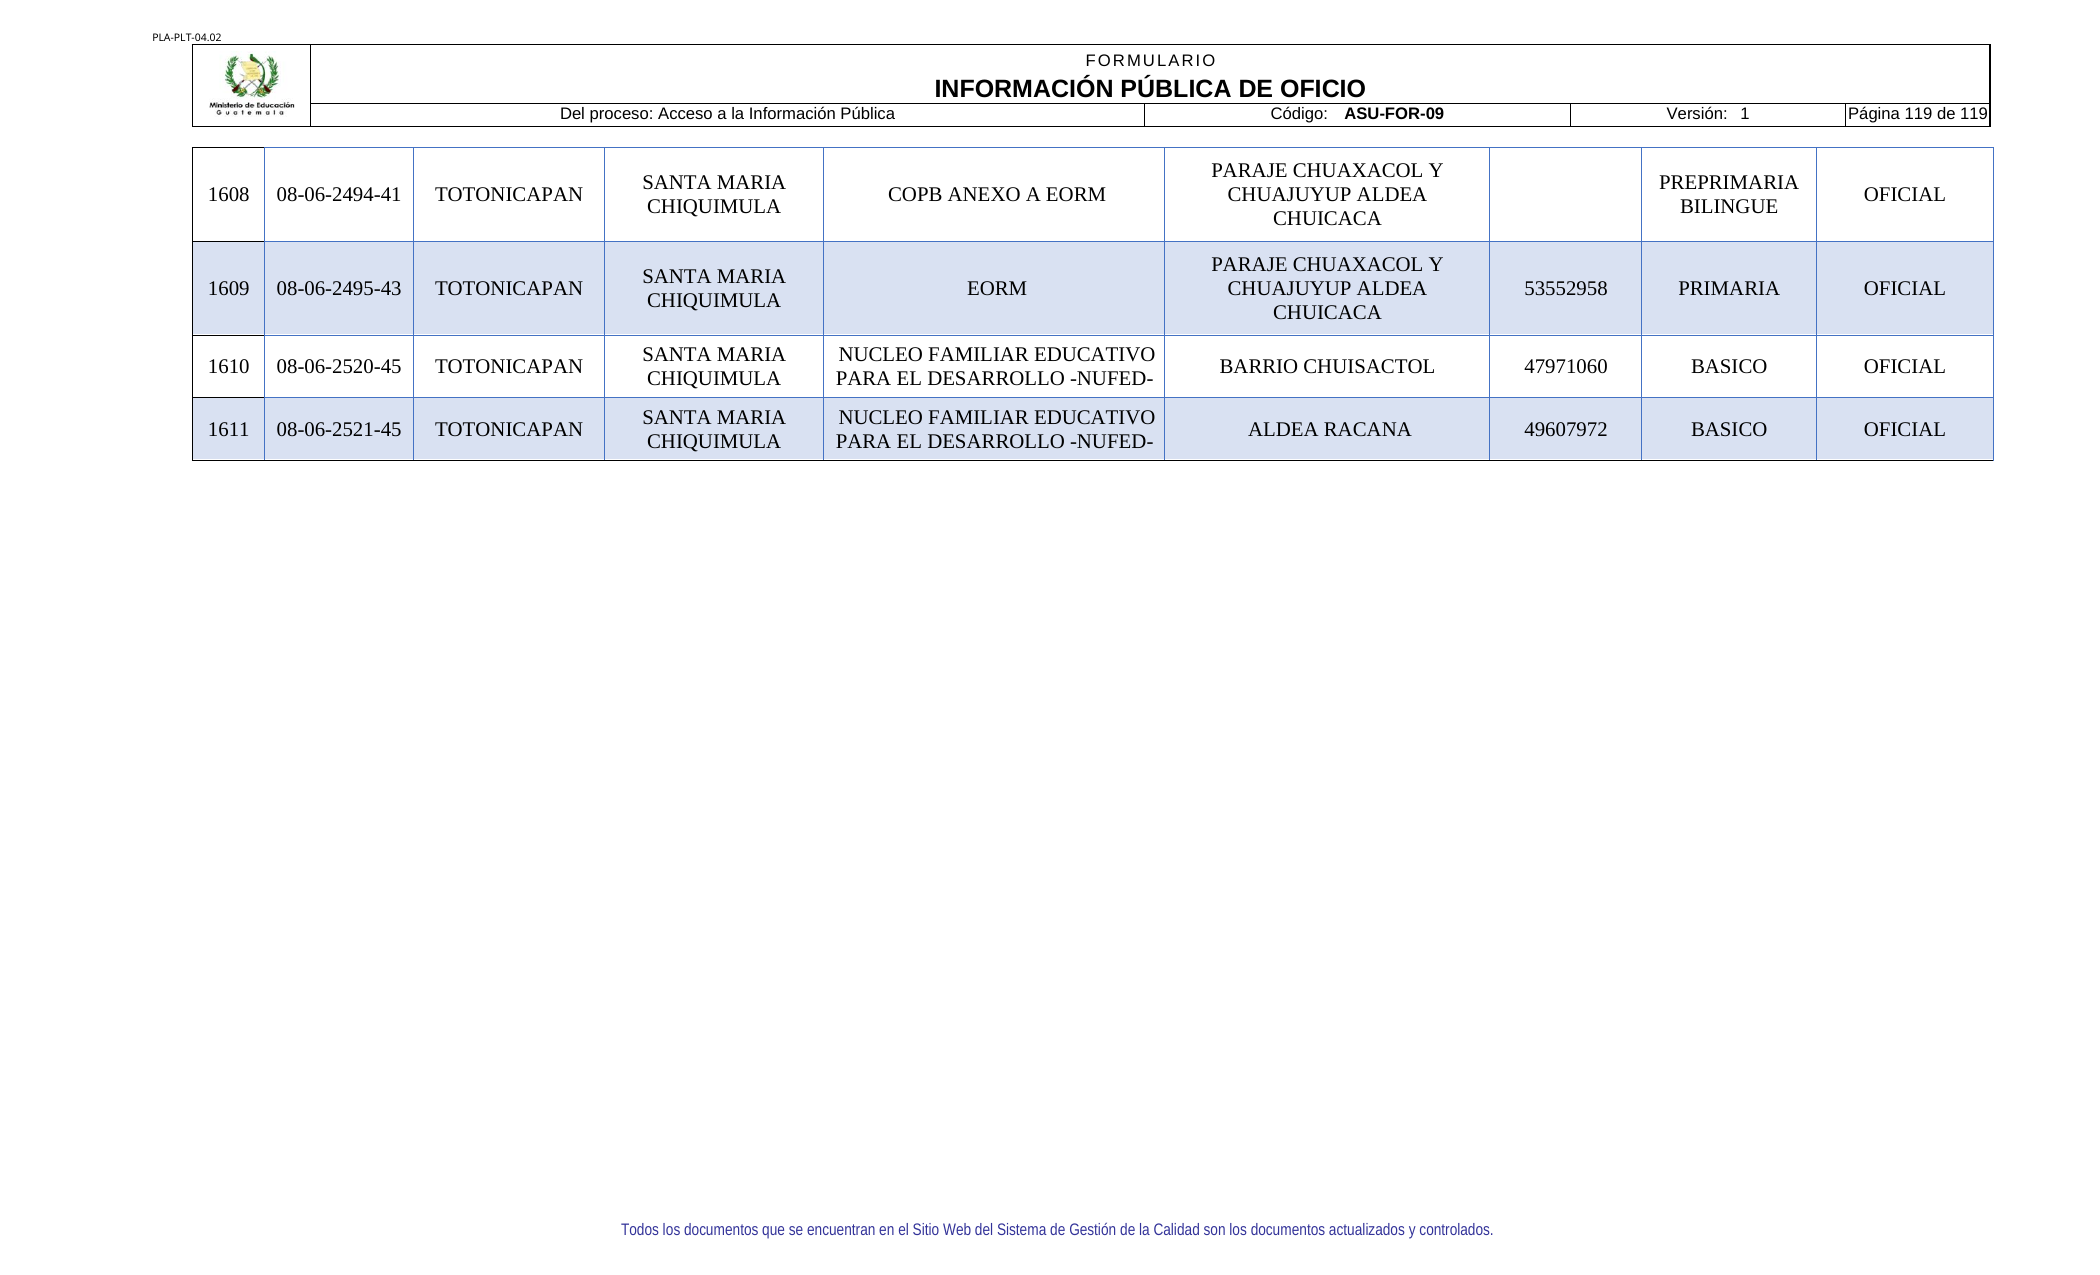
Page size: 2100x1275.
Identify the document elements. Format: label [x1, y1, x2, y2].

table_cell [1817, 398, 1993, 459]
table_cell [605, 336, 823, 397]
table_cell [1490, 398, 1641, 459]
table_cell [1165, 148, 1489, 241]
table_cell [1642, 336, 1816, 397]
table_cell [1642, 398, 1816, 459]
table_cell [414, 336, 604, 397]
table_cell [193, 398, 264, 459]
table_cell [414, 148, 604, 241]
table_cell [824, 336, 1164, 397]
picture [208, 51, 295, 117]
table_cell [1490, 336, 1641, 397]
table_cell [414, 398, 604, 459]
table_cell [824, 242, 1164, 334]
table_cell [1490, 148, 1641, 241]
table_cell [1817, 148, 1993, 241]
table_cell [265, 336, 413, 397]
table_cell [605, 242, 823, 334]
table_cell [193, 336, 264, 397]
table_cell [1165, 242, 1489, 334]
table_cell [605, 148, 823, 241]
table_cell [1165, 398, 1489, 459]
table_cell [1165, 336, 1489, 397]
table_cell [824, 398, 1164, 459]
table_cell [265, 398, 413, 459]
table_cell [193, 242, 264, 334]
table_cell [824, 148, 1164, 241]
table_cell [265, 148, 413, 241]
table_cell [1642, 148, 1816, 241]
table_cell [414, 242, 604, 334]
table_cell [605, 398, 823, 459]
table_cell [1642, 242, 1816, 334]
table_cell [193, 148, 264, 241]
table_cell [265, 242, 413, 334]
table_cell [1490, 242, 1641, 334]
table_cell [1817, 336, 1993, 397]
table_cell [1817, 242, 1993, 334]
